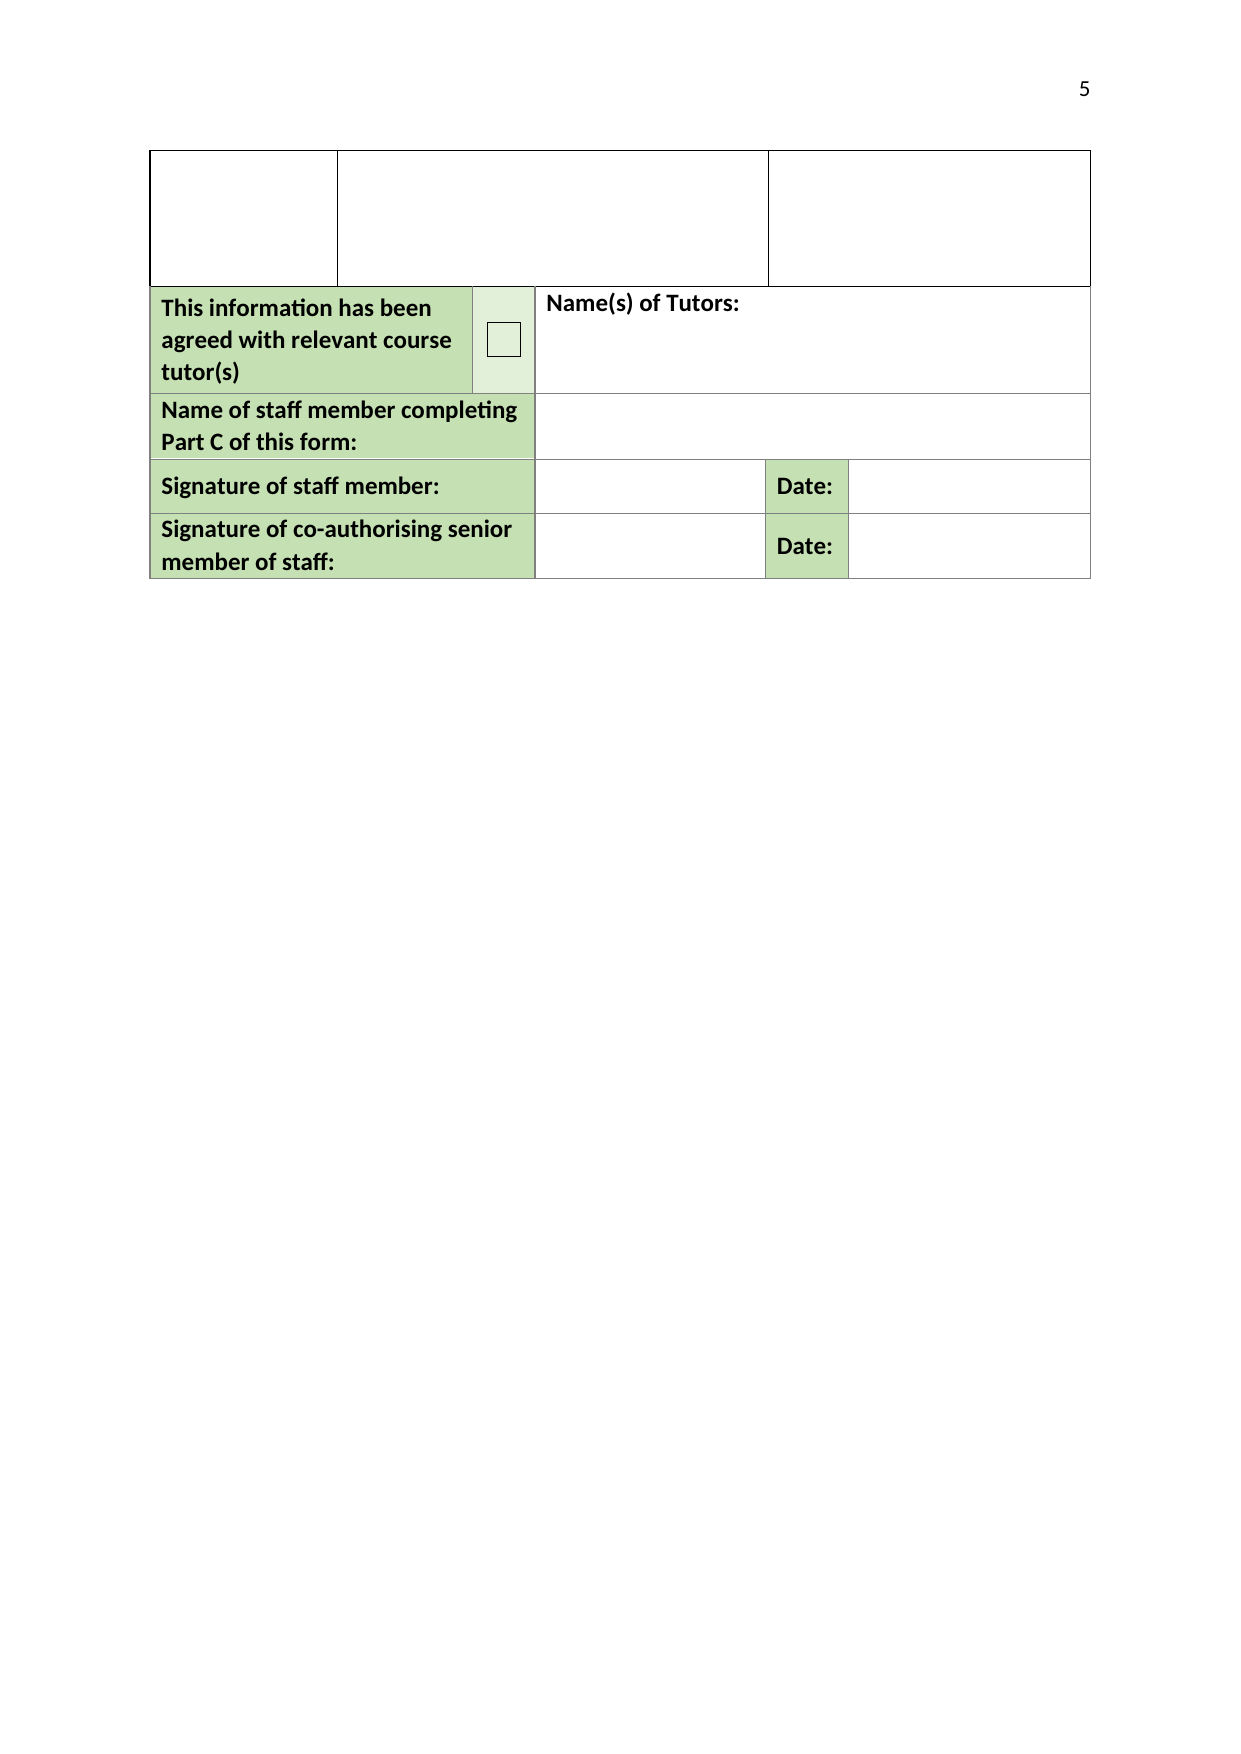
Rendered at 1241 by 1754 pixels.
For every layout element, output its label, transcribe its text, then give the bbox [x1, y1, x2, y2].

table_cell [536, 514, 765, 578]
table_cell [151, 151, 337, 286]
table_cell [473, 287, 534, 393]
table_cell [536, 394, 1090, 458]
table_cell Name of staff member completing Part C of this form: [151, 394, 534, 458]
table_cell [849, 460, 1090, 513]
table_cell This information has been agreed with relevant course tutor(s) [151, 287, 472, 393]
table_cell Name(s) of Tutors: [536, 287, 1090, 393]
table_cell Date: [766, 514, 848, 578]
table_cell [338, 151, 768, 286]
table_cell [536, 460, 765, 513]
table_cell [769, 151, 1090, 286]
table_cell Date: [766, 460, 848, 513]
table_cell Signature of staff member: [151, 460, 534, 513]
table_cell [849, 514, 1090, 578]
table_cell Signature of co-authorising senior member of staff: [151, 514, 534, 578]
